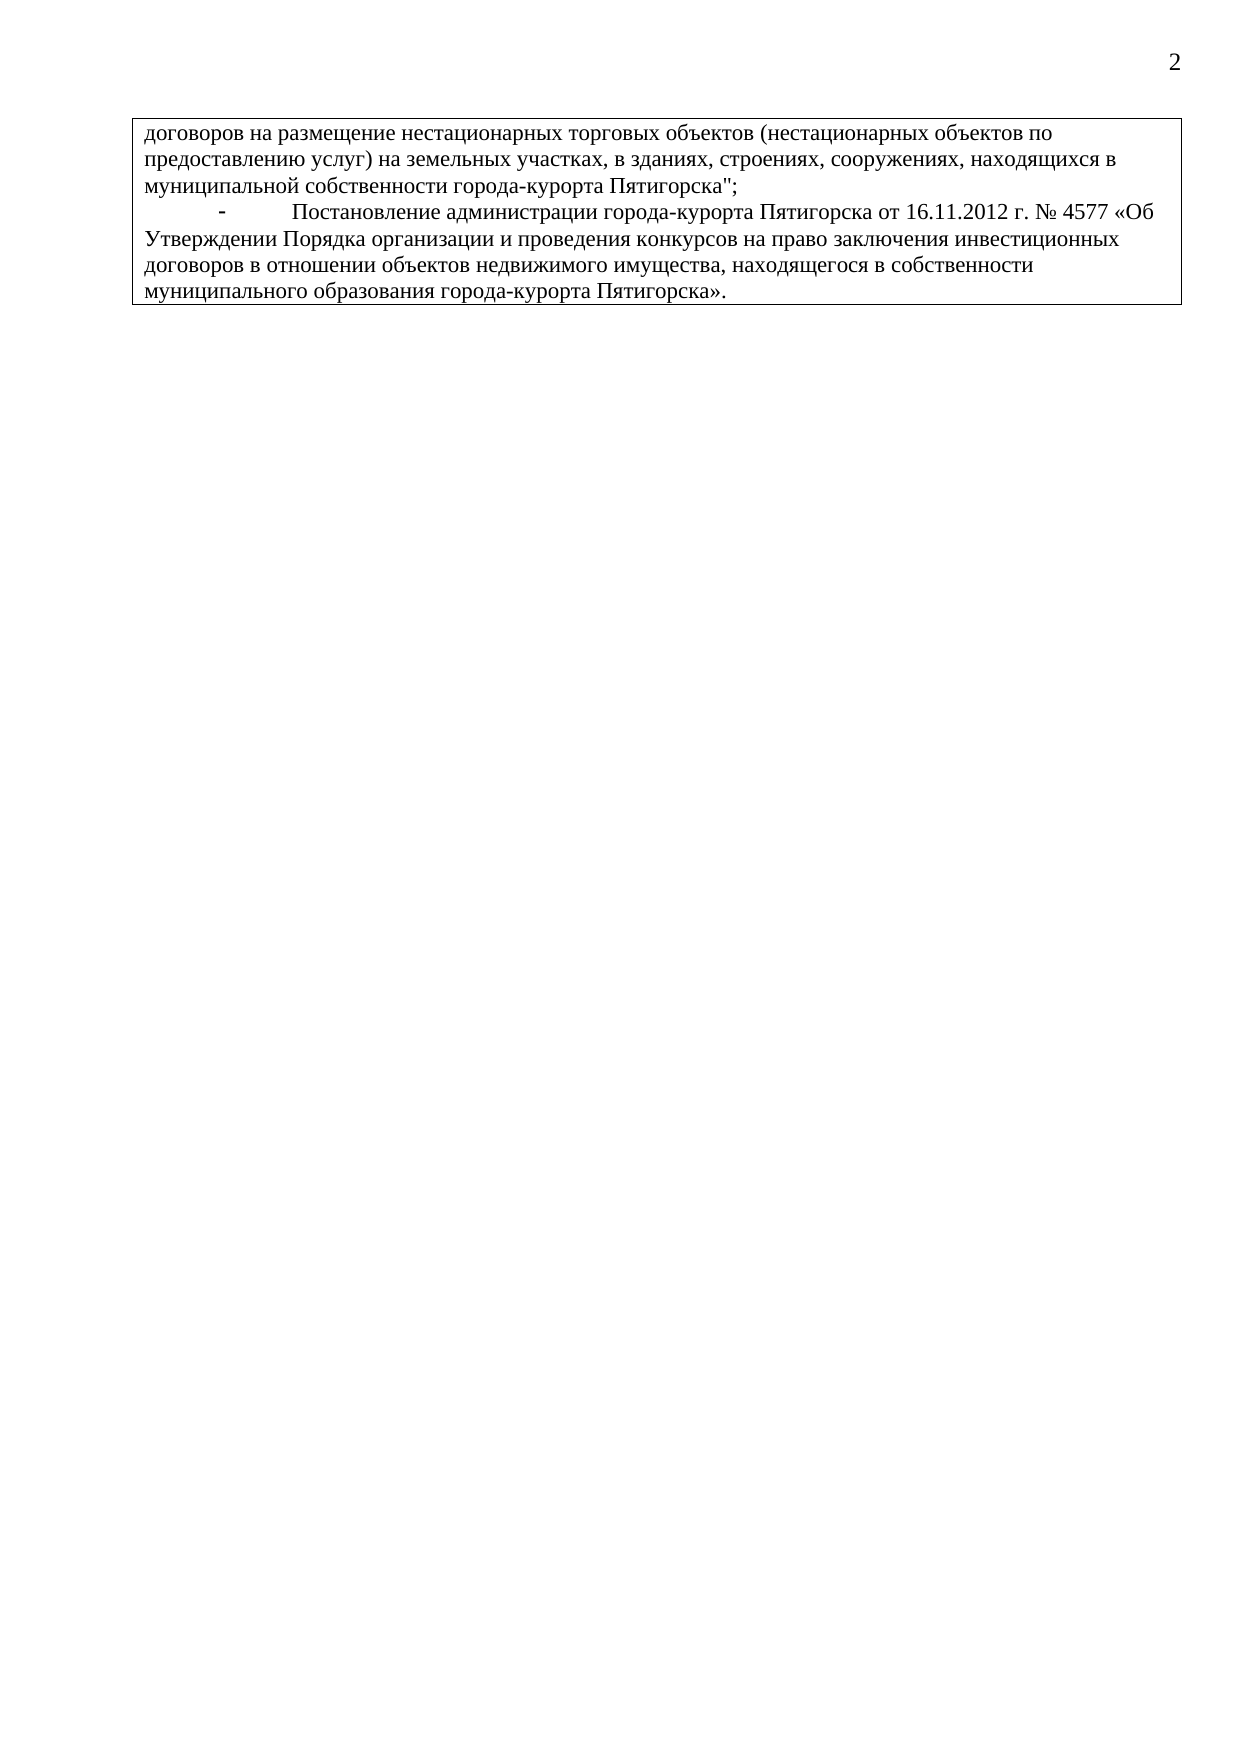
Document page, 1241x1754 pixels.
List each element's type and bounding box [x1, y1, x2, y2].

table_cell [133, 119, 1181, 304]
